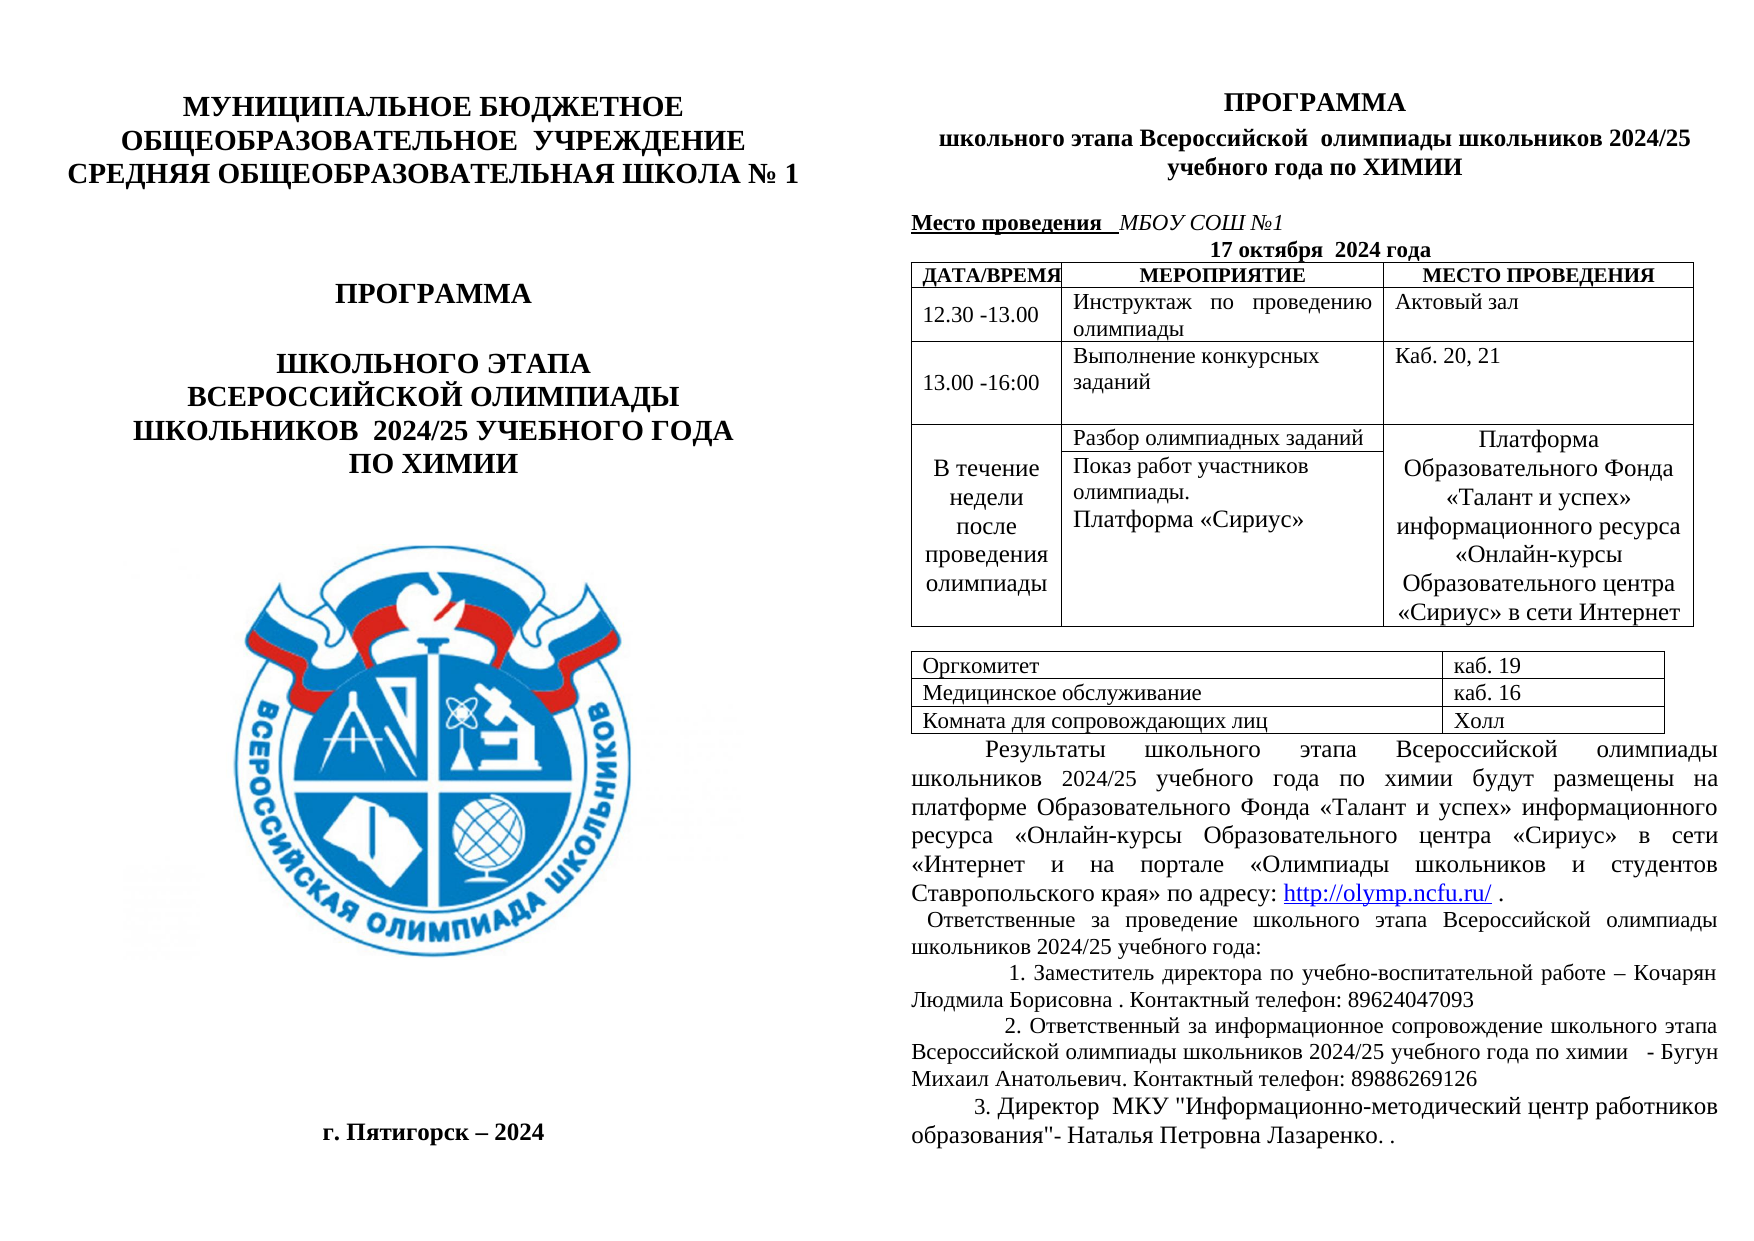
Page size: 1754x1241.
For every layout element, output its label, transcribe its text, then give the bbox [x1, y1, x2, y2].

text 3. Директор МКУ "Информационно-методический центр работников образования"- Наталья Петровна Лазаренко. . [911, 1091, 1718, 1148]
subtitle ШКОЛЬНИКОВ 2024/25 УЧЕБНОГО ГОДА [29, 413, 837, 446]
table_cell Платформа Образовательного Фонда «Талант и успех» информационного ресурса «Онлайн-курсы Образовательного центра «Сириус» в сети Интернет [1384, 425, 1693, 626]
table_cell Разбор олимпиадных заданий [1062, 425, 1383, 451]
subtitle ВСЕРОССИЙСКОЙ ОЛИМПИАДЫ [29, 379, 837, 413]
table_cell В течение недели после проведения олимпиады [912, 425, 1061, 626]
table_header Оргкомитет [912, 652, 1442, 678]
subtitle ПРОГРАММА [29, 276, 837, 310]
table_cell Холл [1443, 707, 1664, 733]
picture [122, 544, 744, 960]
table_cell Актовый зал [1384, 288, 1693, 341]
text школьного этапа Всероссийской олимпиады школьников 2024/25 учебного года по ХИМИИ [911, 123, 1718, 181]
table_cell Показ работ участников олимпиады. Платформа «Сириус» [1062, 452, 1383, 626]
subtitle ШКОЛЬНОГО ЭТАПА [29, 346, 837, 379]
table_cell каб. 16 [1443, 679, 1664, 706]
table_header каб. 19 [1443, 652, 1664, 678]
text г. Пятигорск – 2024 [29, 1117, 837, 1146]
subtitle ПО ХИМИИ [29, 446, 837, 480]
text 2. Ответственный за информационное сопровождение школьного этапа Всероссийской олимпиады школьников 2024/25 учебного года по химии - Бугун Михаил Анатольевич. Контактный телефон: 89886269126 [911, 1012, 1718, 1091]
subtitle ПРОГРАММА [911, 86, 1718, 117]
table_header МЕРОПРИЯТИЕ [1062, 263, 1383, 287]
table_cell Инструктаж по проведению олимпиады [1062, 288, 1383, 341]
text ОБЩЕОБРАЗОВАТЕЛЬНОЕ УЧРЕЖДЕНИЕ [29, 123, 837, 157]
text СРЕДНЯЯ ОБЩЕОБРАЗОВАТЕЛЬНАЯ ШКОЛА № 1 [29, 157, 837, 190]
text Место проведения МБОУ СОШ №1 [911, 209, 1718, 236]
table_header ДАТА/ВРЕМЯ [912, 263, 1061, 287]
table_cell Комната для сопровождающих лиц [912, 707, 1442, 733]
table_cell 13.00 -16:00 [912, 342, 1061, 423]
text 17 октября 2024 года [911, 236, 1718, 262]
text 1. Заместитель директора по учебно-воспитательной работе – Кочарян Людмила Борисовна . Контактный телефон: 89624047093 [911, 959, 1718, 1012]
table_header МЕСТО ПРОВЕДЕНИЯ [1384, 263, 1693, 287]
table_cell 12.30 -13.00 [912, 288, 1061, 341]
text Результаты школьного этапа Всероссийской олимпиады школьников 2024/25 учебного года по химии будут размещены на платформе Образовательного Фонда «Талант и успех» информационного ресурса «Онлайн-курсы Образовательного центра «Сириус» в сети «Интернет и на портале «Олимпиады школьников и студентов Ставропольского края» по адресу: http://olymp.ncfu.ru/ . [911, 734, 1718, 907]
table_cell Медицинское обслуживание [912, 679, 1442, 706]
table_cell Выполнение конкурсных заданий [1062, 342, 1383, 423]
table_cell Каб. 20, 21 [1384, 342, 1693, 423]
text Ответственные за проведение школьного этапа Всероссийской олимпиады школьников 2024/25 учебного года: [911, 907, 1718, 959]
text МУНИЦИПАЛЬНОЕ БЮДЖЕТНОЕ [29, 89, 837, 123]
